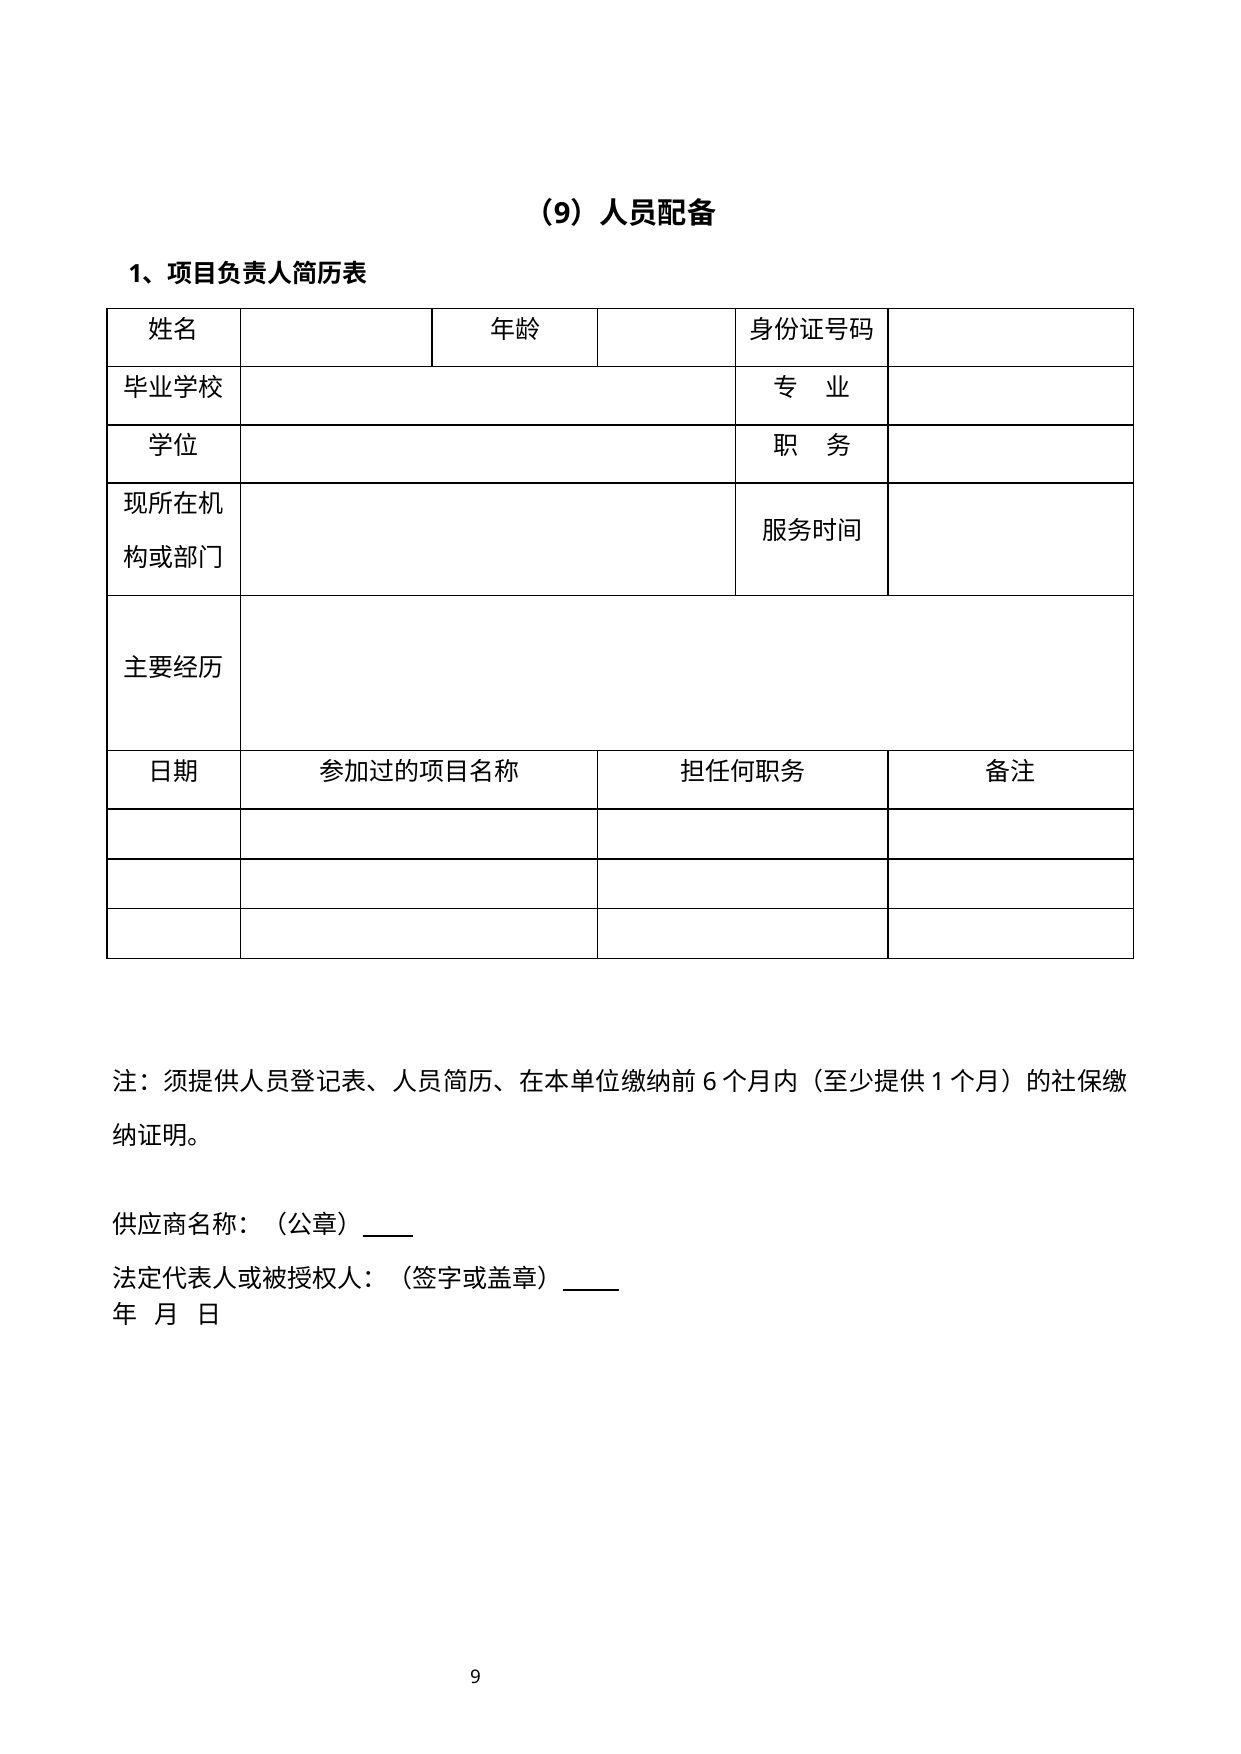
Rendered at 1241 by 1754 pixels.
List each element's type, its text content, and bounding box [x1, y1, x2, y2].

table_cell [889, 484, 1133, 594]
table_cell [241, 810, 597, 858]
table_cell 主要经历 [108, 596, 240, 750]
table_cell [241, 860, 597, 908]
table_cell [108, 909, 240, 958]
table_cell 参加过的项目名称 [241, 751, 597, 808]
table_cell 日期 [108, 751, 240, 808]
table_header 身份证号码 [736, 309, 887, 366]
table_cell [241, 367, 735, 424]
table_header 姓名 [108, 309, 240, 366]
list 注：须提供人员登记表、人员简历、在本单位缴纳前6个月内（至少提供1个月）的社保缴纳证明。 [112, 1061, 1128, 1152]
table_cell 毕业学校 [108, 367, 240, 424]
table_cell [108, 810, 240, 858]
text 法定代表人或被授权人：（签字或盖章） [112, 1258, 1128, 1295]
table_cell [889, 810, 1133, 858]
table_cell 服务时间 [736, 484, 887, 594]
table_cell [241, 909, 597, 958]
table_cell 专 业 [736, 367, 887, 424]
table_header [241, 309, 431, 366]
table_cell 学位 [108, 426, 240, 482]
table_header 年龄 [433, 309, 597, 366]
table_cell 现所在机构或部门 [108, 484, 240, 594]
text 供应商名称：（公章） [112, 1204, 1117, 1240]
table_cell 担任何职务 [598, 751, 887, 808]
table_header [598, 309, 735, 366]
table_cell [889, 860, 1133, 908]
table_cell [241, 484, 735, 594]
table_cell 备注 [889, 751, 1133, 808]
text （9）人员配备 [112, 190, 1128, 232]
table_cell [889, 426, 1133, 482]
table_cell [598, 810, 887, 858]
text 年 月 日 [112, 1295, 1128, 1331]
table_cell 职 务 [736, 426, 887, 482]
table_cell [889, 367, 1133, 424]
table_cell [598, 860, 887, 908]
table_cell [598, 909, 887, 958]
table_cell [241, 596, 1133, 750]
table_cell [241, 426, 735, 482]
list 1、项目负责人简历表 [128, 253, 1128, 289]
table_cell [889, 909, 1133, 958]
table_header [889, 309, 1133, 366]
table_cell [108, 860, 240, 908]
